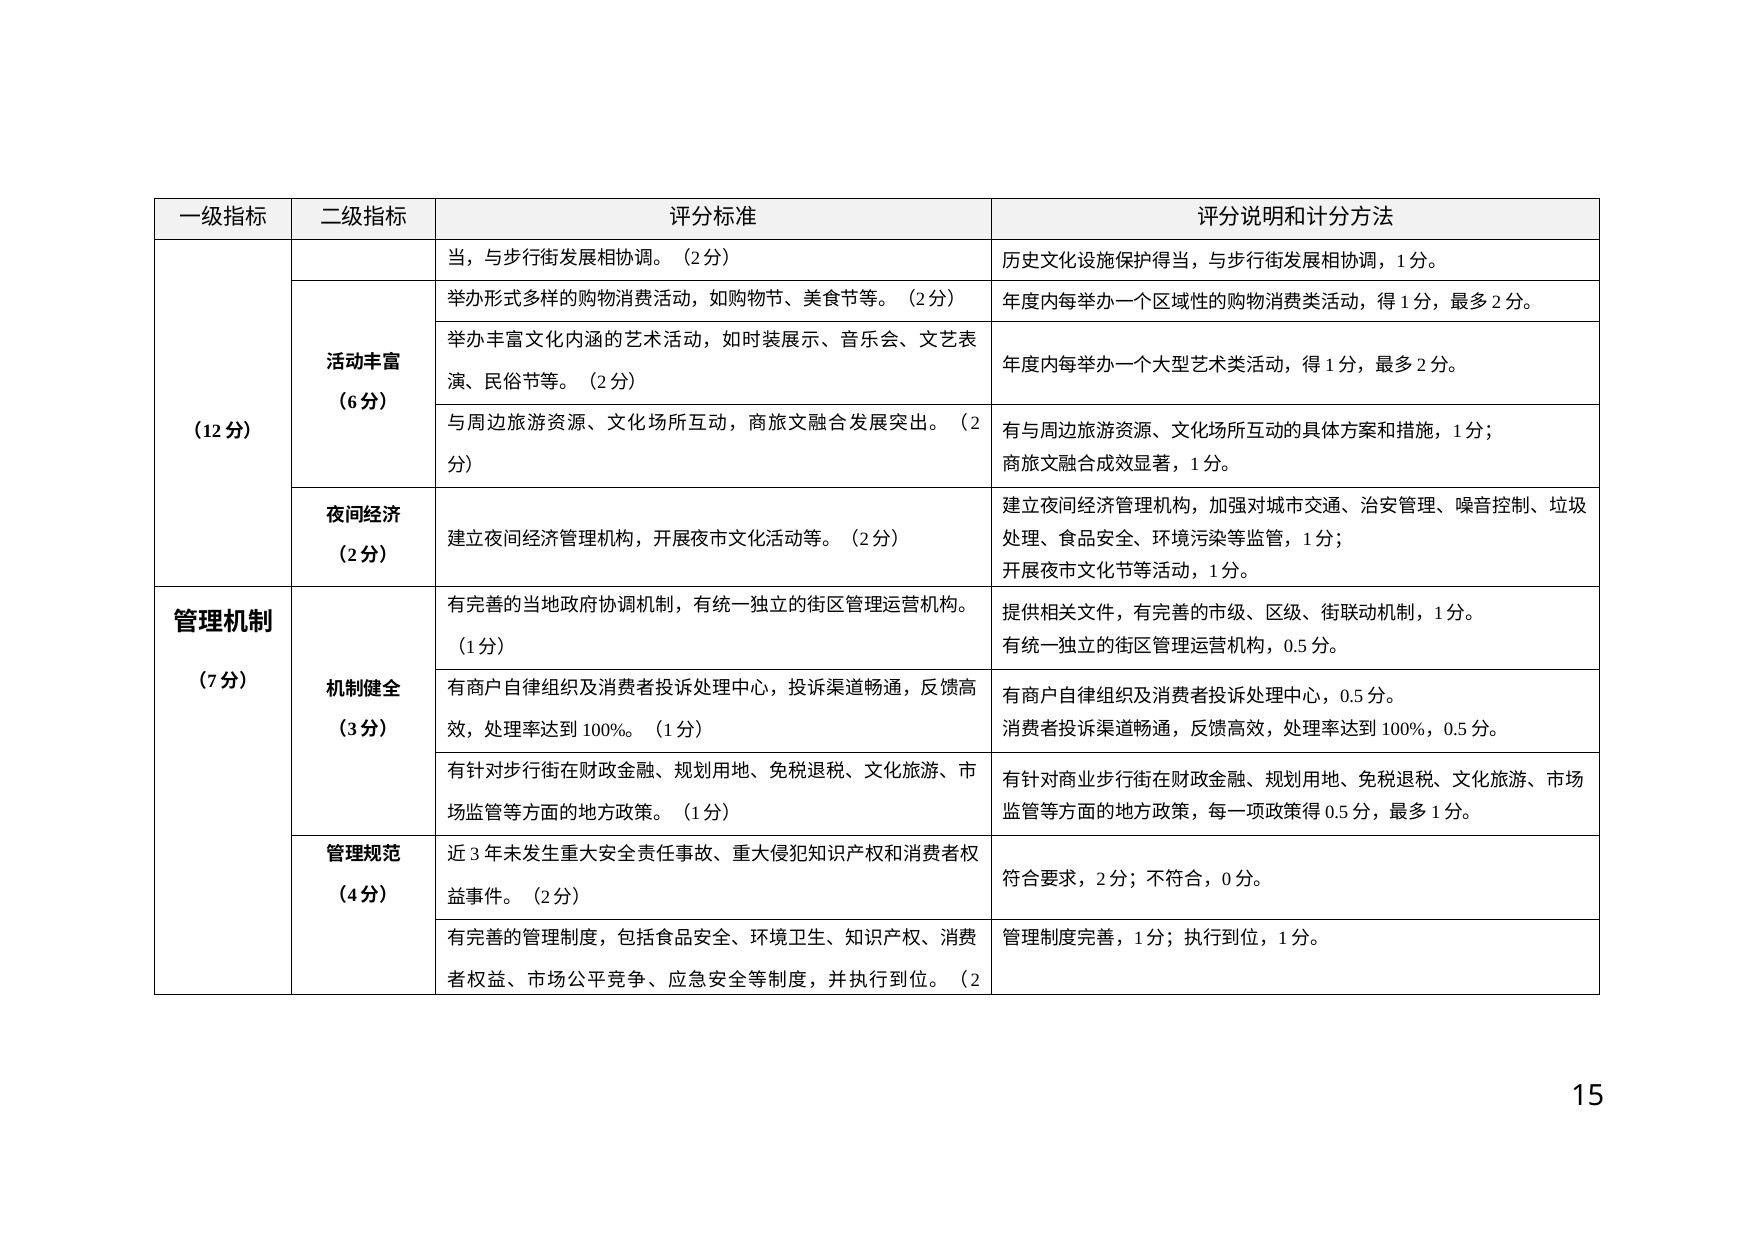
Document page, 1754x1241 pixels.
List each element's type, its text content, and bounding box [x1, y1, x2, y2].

table_cell 有针对步行街在财政金融、规划用地、免税退税、文化旅游、市场监管等方面的地方政策。（1分） [436, 753, 991, 835]
table_cell 与周边旅游资源、文化场所互动，商旅文融合发展突出。（2分） [436, 405, 991, 487]
table_cell 举办丰富文化内涵的艺术活动，如时装展示、音乐会、文艺表演、民俗节等。（2分） [436, 322, 991, 404]
table_cell 提供相关文件，有完善的市级、区级、街联动机制，1分。 有统一独立的街区管理运营机构，0.5分。 [992, 587, 1599, 669]
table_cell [436, 920, 991, 994]
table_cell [436, 240, 991, 280]
table_header 评分标准 [436, 199, 991, 239]
table_cell 年度内每举办一个大型艺术类活动，得1分，最多2分。 [992, 322, 1599, 404]
table_cell 年度内每举办一个区域性的购物消费类活动，得1分，最多2分。 [992, 281, 1599, 321]
table_cell 有商户自律组织及消费者投诉处理中心，投诉渠道畅通，反馈高效，处理率达到100%。（1分） [436, 670, 991, 752]
table_cell 夜间经济 （2分） [292, 488, 435, 586]
table_cell 符合要求，2分；不符合，0分。 [992, 836, 1599, 919]
table_cell 有针对商业步行街在财政金融、规划用地、免税退税、文化旅游、市场监管等方面的地方政策，每一项政策得0.5分，最多1分。 [992, 753, 1599, 835]
table_cell 管理制度完善，1分；执行到位，1分。 [992, 920, 1599, 994]
table_cell 建立夜间经济管理机构，开展夜市文化活动等。（2分） [436, 488, 991, 586]
table_cell 活动丰富 （6分） [292, 281, 435, 487]
table_cell 举办形式多样的购物消费活动，如购物节、美食节等。（2分） [436, 281, 991, 321]
table_cell 机制健全 （3分） [292, 587, 435, 835]
table_header 一级指标 [155, 199, 291, 239]
table_cell 有完善的当地政府协调机制，有统一独立的街区管理运营机构。（1分） [436, 587, 991, 669]
table_cell 有与周边旅游资源、文化场所互动的具体方案和措施，1分； 商旅文融合成效显著，1分。 [992, 405, 1599, 487]
table_cell 有商户自律组织及消费者投诉处理中心，0.5分。 消费者投诉渠道畅通，反馈高效，处理率达到100%，0.5分。 [992, 670, 1599, 752]
table_cell 管理规范 （4分） [292, 836, 435, 994]
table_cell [992, 240, 1599, 280]
table_cell 管理机制 （7分） [155, 587, 291, 994]
table_cell 建立夜间经济管理机构，加强对城市交通、治安管理、噪音控制、垃圾处理、食品安全、环境污染等监管，1分； 开展夜市文化节等活动，1分。 [992, 488, 1599, 586]
table_header 评分说明和计分方法 [992, 199, 1599, 239]
table_cell 近3 年未发生重大安全责任事故、重大侵犯知识产权和消费者权益事件。（2分） [436, 836, 991, 919]
table_header 二级指标 [292, 199, 435, 239]
